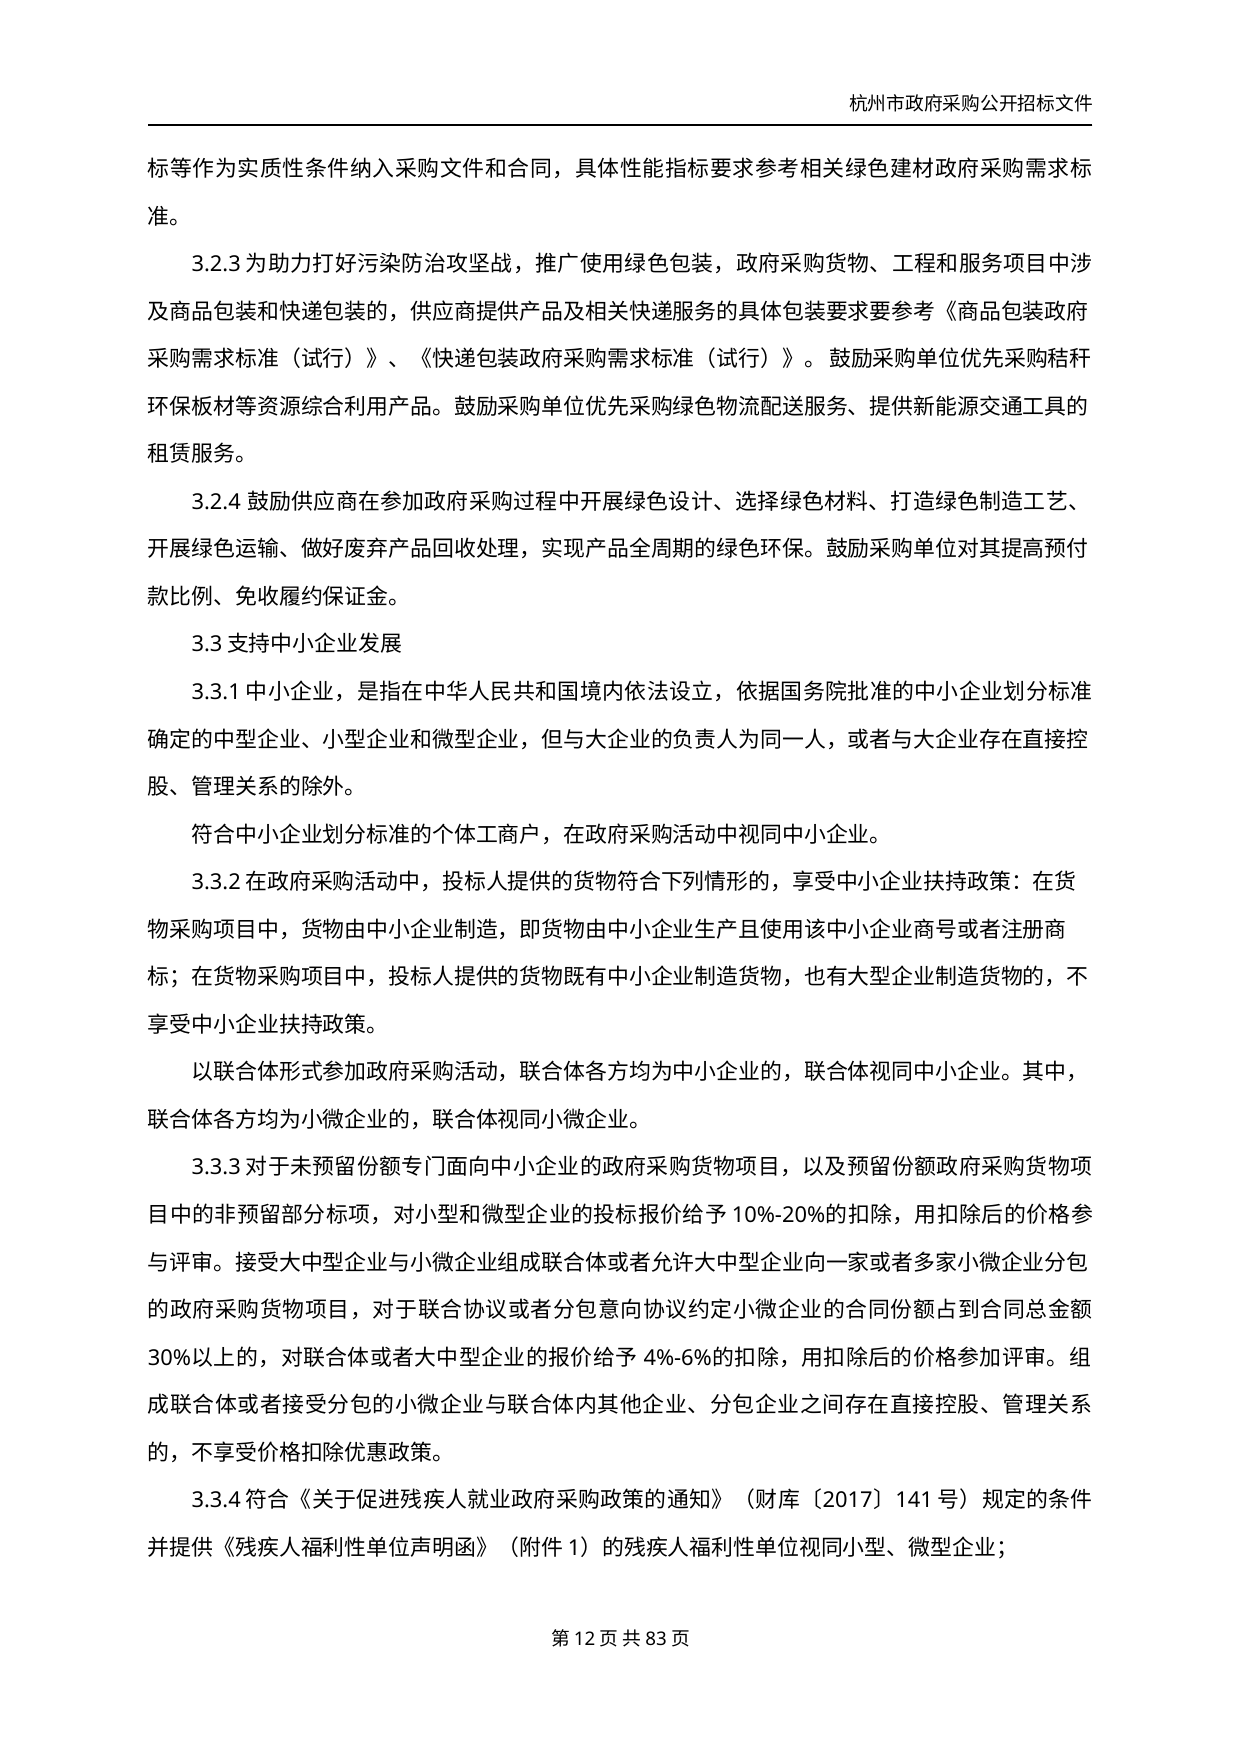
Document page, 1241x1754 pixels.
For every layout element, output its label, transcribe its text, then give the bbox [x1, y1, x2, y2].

text 3.2.4 鼓励供应商在参加政府采购过程中开展绿色设计、选择绿色材料、打造绿色制造工艺、开展绿色运输、做好废弃产品回收处理，实现产品全周期的绿色环保。鼓励采购单位对其提高预付款比例、免收履约保证金。 [148, 484, 1092, 611]
text 3.3.2在政府采购活动中，投标人提供的货物符合下列情形的，享受中小企业扶持政策：在货物采购项目中，货物由中小企业制造，即货物由中小企业生产且使用该中小企业商号或者注册商标；在货物采购项目中，投标人提供的货物既有中小企业制造货物，也有大型企业制造货物的，不享受中小企业扶持政策。 [148, 864, 1092, 1038]
text 3.2.3为助力打好污染防治攻坚战，推广使用绿色包装，政府采购货物、工程和服务项目中涉及商品包装和快递包装的，供应商提供产品及相关快递服务的具体包装要求要参考《商品包装政府采购需求标准（试行）》、《快递包装政府采购需求标准（试行）》。鼓励采购单位优先采购秸秆环保板材等资源综合利用产品。鼓励采购单位优先采购绿色物流配送服务、提供新能源交通工具的租赁服务。 [148, 246, 1092, 468]
text 3.3.4符合《关于促进残疾人就业政府采购政策的通知》（财库〔2017〕141号）规定的条件并提供《残疾人福利性单位声明函》（附件1）的残疾人福利性单位视同小型、微型企业； [148, 1482, 1092, 1561]
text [148, 151, 1092, 230]
text 3.3.1中小企业，是指在中华人民共和国境内依法设立，依据国务院批准的中小企业划分标准确定的中型企业、小型企业和微型企业，但与大企业的负责人为同一人，或者与大企业存在直接控股、管理关系的除外。 [148, 674, 1092, 801]
text 3.3.3对于未预留份额专门面向中小企业的政府采购货物项目，以及预留份额政府采购货物项目中的非预留部分标项，对小型和微型企业的投标报价给予10%-20%的扣除，用扣除后的价格参与评审。接受大中型企业与小微企业组成联合体或者允许大中型企业向一家或者多家小微企业分包的政府采购货物项目，对于联合协议或者分包意向协议约定小微企业的合同份额占到合同总金额30%以上的，对联合体或者大中型企业的报价给予4%-6%的扣除，用扣除后的价格参加评审。组成联合体或者接受分包的小微企业与联合体内其他企业、分包企业之间存在直接控股、管理关系的，不享受价格扣除优惠政策。 [148, 1149, 1092, 1466]
text 3.3支持中小企业发展 [148, 626, 1092, 658]
text 符合中小企业划分标准的个体工商户，在政府采购活动中视同中小企业。 [148, 817, 1092, 848]
text 以联合体形式参加政府采购活动，联合体各方均为中小企业的，联合体视同中小企业。其中，联合体各方均为小微企业的，联合体视同小微企业。 [148, 1054, 1092, 1133]
